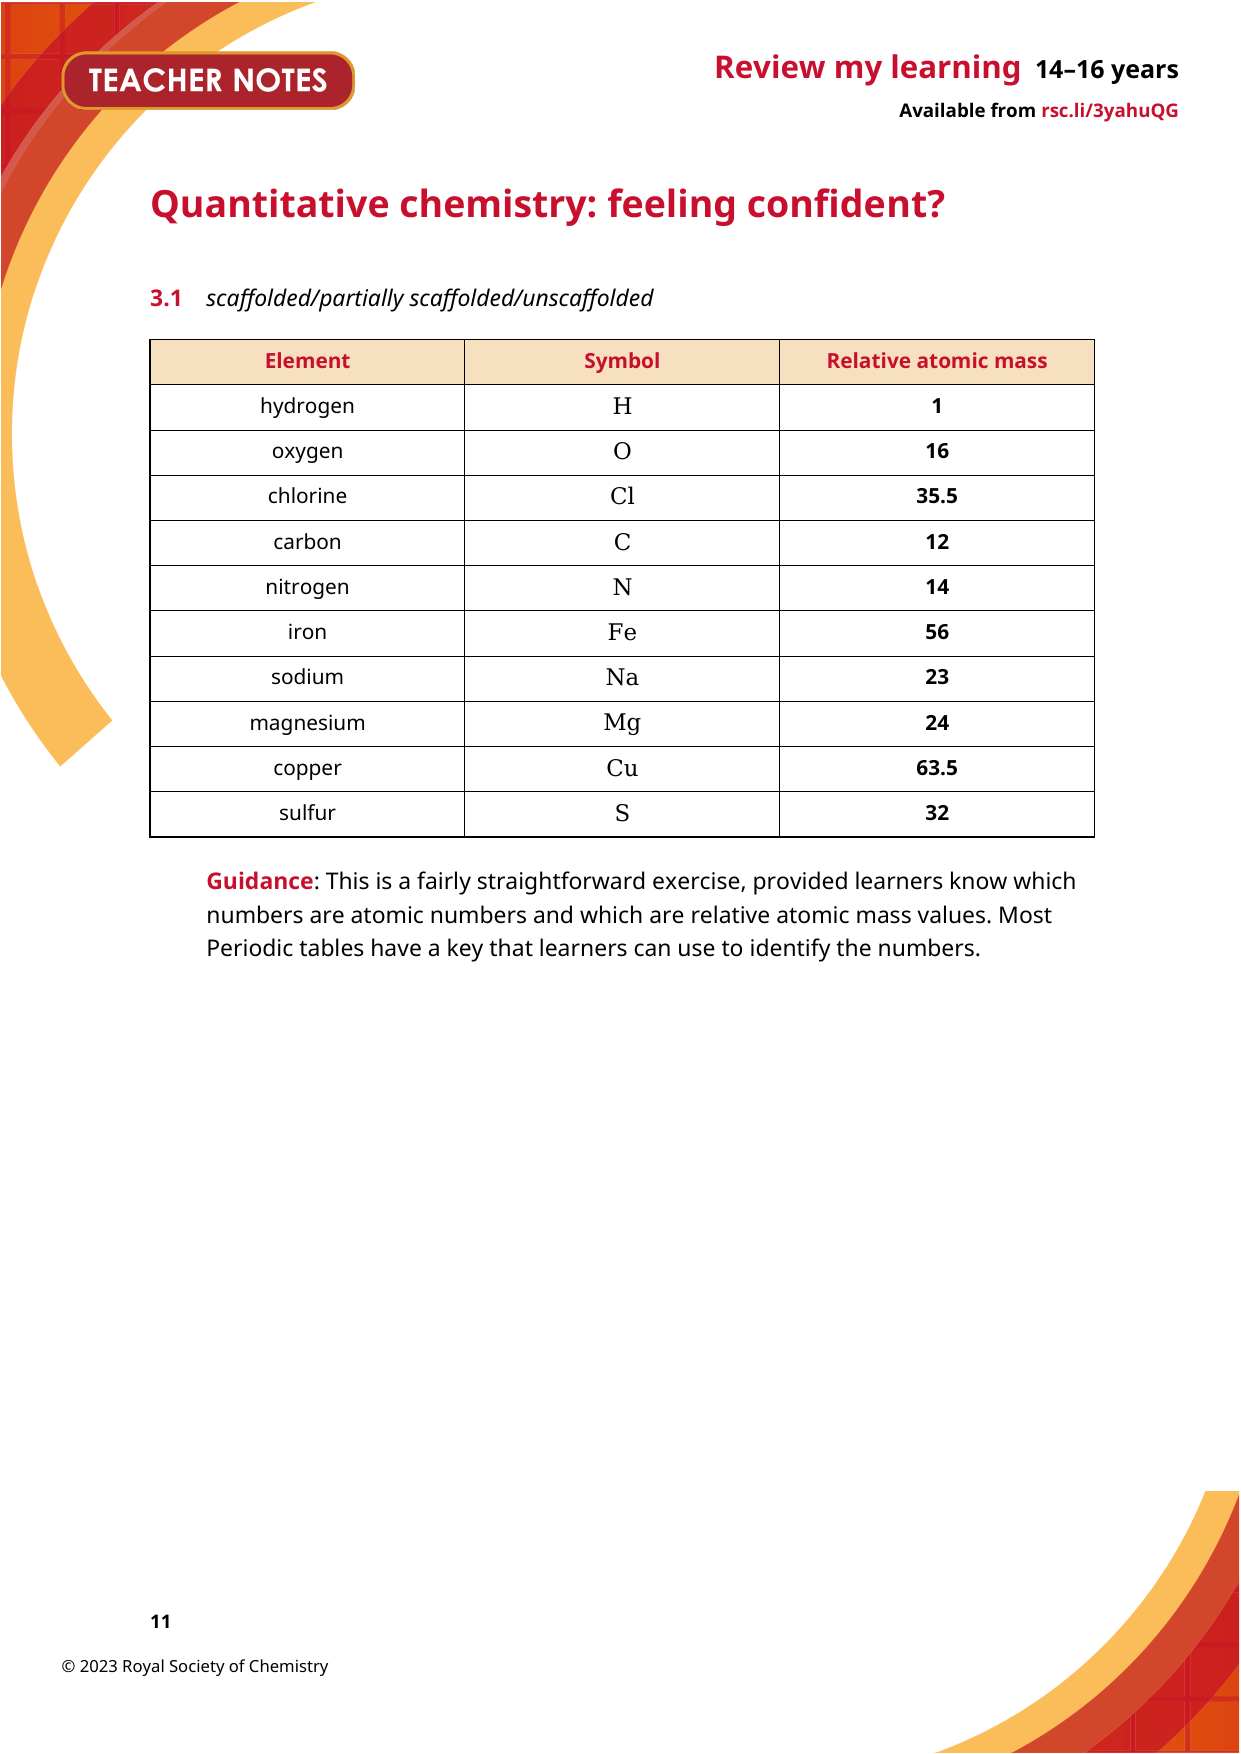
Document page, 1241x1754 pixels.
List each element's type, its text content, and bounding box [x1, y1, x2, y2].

table_cell 12 [780, 521, 1094, 565]
table_cell S [465, 792, 779, 836]
table_cell oxygen [151, 431, 464, 475]
table_cell Cl [465, 476, 779, 520]
table_cell Na [465, 657, 779, 701]
table_cell N [465, 566, 779, 610]
table_cell C [465, 521, 779, 565]
table_cell copper [151, 747, 464, 791]
text Quantitative chemistry: feeling confident? [150, 177, 1090, 228]
table_cell 32 [780, 792, 1094, 836]
table_header Relative atomic mass [780, 340, 1094, 384]
table_header Element [151, 340, 464, 384]
table_cell iron [151, 611, 464, 656]
table_cell Cu [465, 747, 779, 791]
table_cell sulfur [151, 792, 464, 836]
table_cell hydrogen [151, 385, 464, 429]
text Guidance: This is a fairly straightforward exercise, provided learners know which numbers are atomic numbers and which are relative atomic mass values. Most Periodic tables have a key that learners can use to identify the numbers. [206, 865, 1090, 964]
table_cell Fe [465, 611, 779, 656]
table_cell 16 [780, 431, 1094, 475]
table_cell O [465, 431, 779, 475]
table_cell Mg [465, 702, 779, 746]
table_cell 56 [780, 611, 1094, 656]
table_cell nitrogen [151, 566, 464, 610]
table_cell 35.5 [780, 476, 1094, 520]
table_cell carbon [151, 521, 464, 565]
list scaffolded/partially scaffolded/unscaffolded [150, 282, 1090, 313]
table_cell sodium [151, 657, 464, 701]
table_cell chlorine [151, 476, 464, 520]
table_cell magnesium [151, 702, 464, 746]
table_cell H [465, 385, 779, 429]
picture [1, 2, 1240, 1753]
table_header Symbol [465, 340, 779, 384]
table_cell 23 [780, 657, 1094, 701]
table_cell 1 [780, 385, 1094, 429]
table_cell 24 [780, 702, 1094, 746]
table_cell 63.5 [780, 747, 1094, 791]
table_cell 14 [780, 566, 1094, 610]
